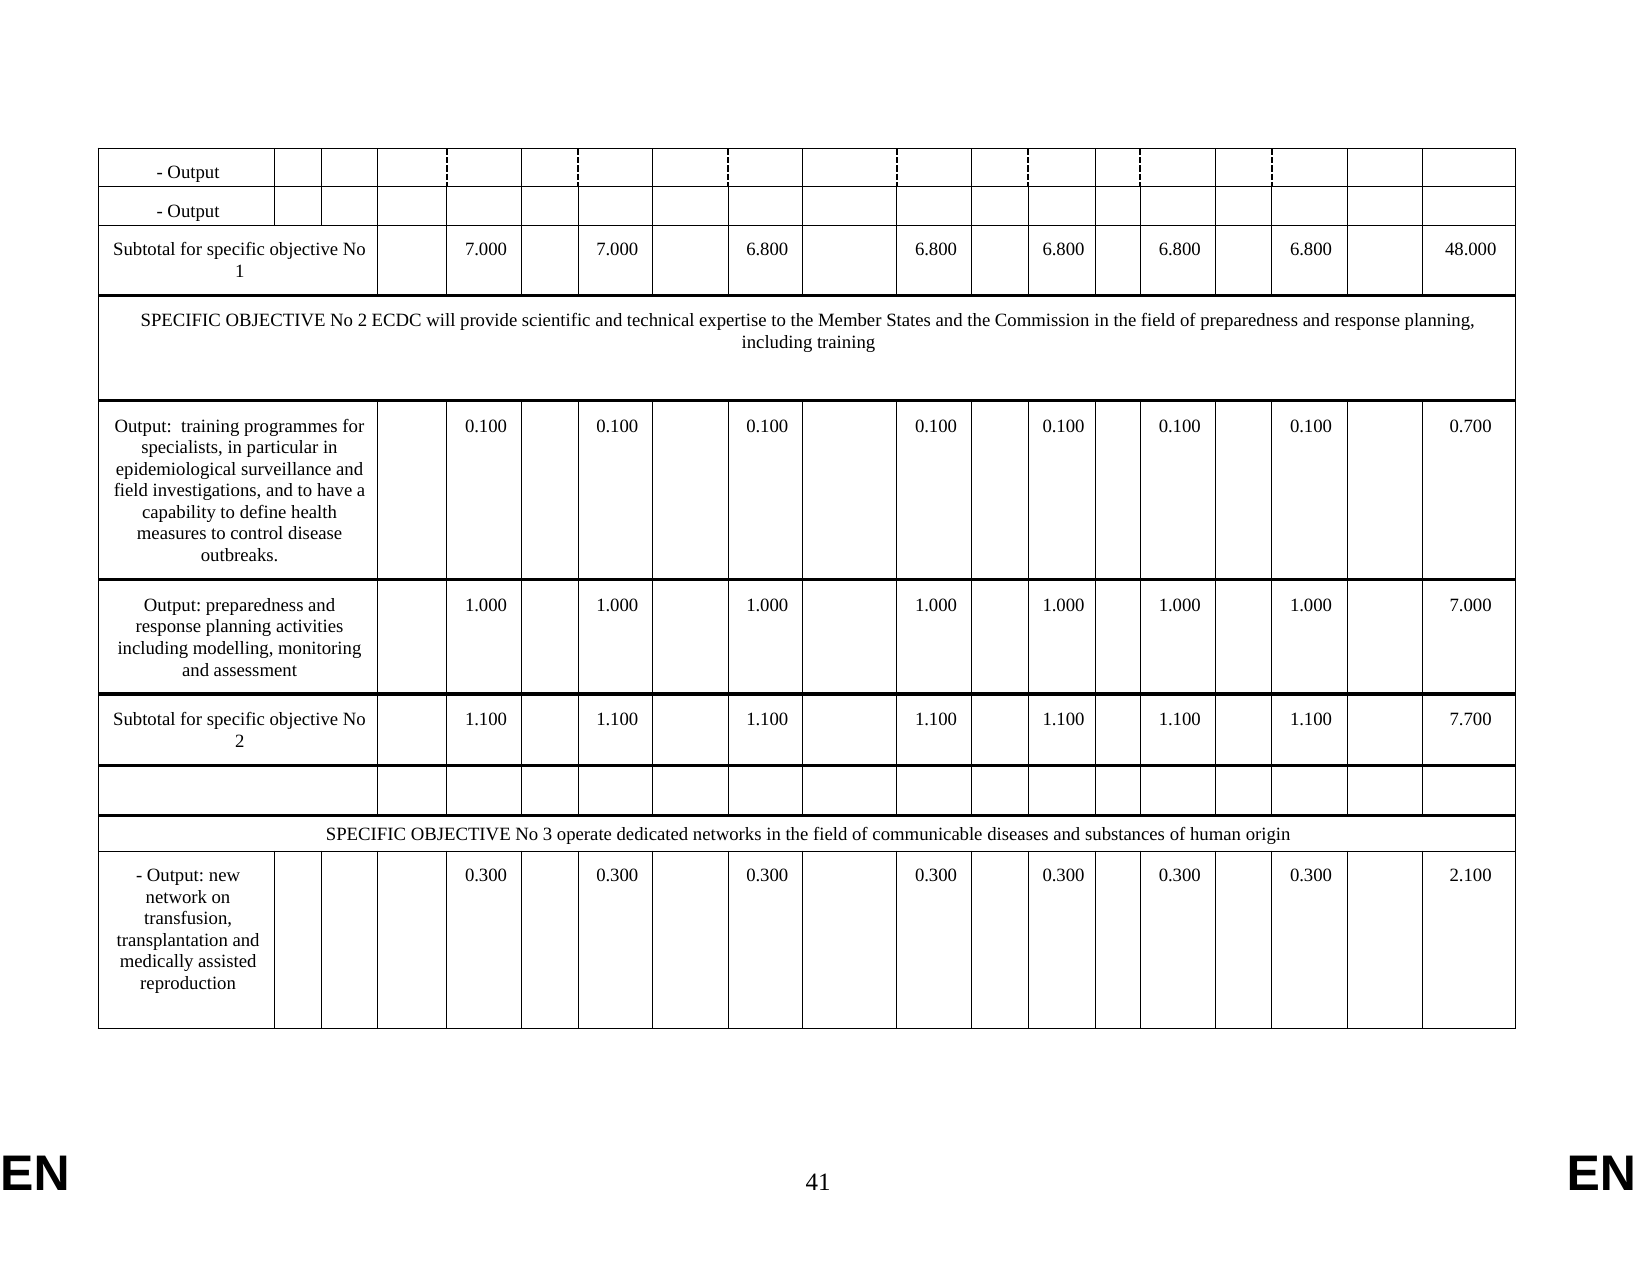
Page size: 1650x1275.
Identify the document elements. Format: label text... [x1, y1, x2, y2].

table_cell [1348, 852, 1422, 1027]
table_cell [653, 581, 728, 692]
table_cell 0.100 [897, 402, 971, 578]
table_cell [1028, 149, 1095, 186]
table_cell [1096, 402, 1140, 578]
table_cell [378, 187, 446, 224]
table_cell 1.000 [1029, 581, 1095, 692]
table_cell [653, 187, 728, 224]
table_cell [1141, 187, 1215, 224]
table_cell [522, 767, 578, 813]
table_cell [653, 696, 728, 764]
table_cell [378, 696, 446, 764]
table_cell 0.300 [1272, 852, 1347, 1027]
table_cell [1140, 149, 1215, 186]
table_cell [1348, 149, 1422, 186]
table_cell [522, 149, 578, 186]
table_cell [972, 852, 1028, 1027]
table_cell 1.000 [729, 581, 802, 692]
table_cell [447, 767, 521, 813]
table_cell [972, 696, 1028, 764]
table_cell 7.700 [1423, 696, 1515, 764]
table_cell 0.100 [1272, 402, 1347, 578]
table_cell [522, 226, 578, 294]
table_cell 0.300 [1141, 852, 1215, 1027]
table_cell [1096, 226, 1140, 294]
table_cell [1423, 767, 1515, 813]
table_cell - Output [99, 187, 274, 224]
table_cell [653, 402, 728, 578]
table_cell [653, 226, 728, 294]
table_cell [803, 187, 896, 224]
table_cell 2.100 [1423, 852, 1515, 1027]
table_cell 0.100 [1141, 402, 1215, 578]
table_cell 0.300 [579, 852, 652, 1027]
table_cell [1216, 149, 1272, 186]
table_cell [1096, 187, 1140, 224]
table_cell 0.700 [1423, 402, 1515, 578]
table_cell [653, 149, 728, 186]
table_cell Subtotal for specific objective No 2 [99, 696, 377, 764]
table_cell [378, 581, 446, 692]
table_cell 1.000 [447, 581, 521, 692]
table_cell - Output [99, 149, 274, 186]
table_cell [579, 767, 652, 813]
table_cell [1272, 187, 1347, 224]
table_cell [897, 767, 971, 813]
table_cell [1216, 767, 1271, 813]
table_cell 0.100 [447, 402, 521, 578]
table_cell [378, 226, 446, 294]
table_cell [322, 852, 377, 1027]
table_cell [1216, 402, 1271, 578]
table_cell [897, 187, 971, 224]
table_cell 6.800 [897, 226, 971, 294]
table_cell [1423, 149, 1515, 186]
table_cell [1096, 767, 1140, 813]
table_cell [378, 852, 446, 1027]
table_cell [803, 149, 897, 186]
table_cell [1348, 696, 1422, 764]
table_cell [803, 767, 896, 813]
table_cell 0.100 [729, 402, 802, 578]
table_cell [803, 581, 896, 692]
table_cell [522, 187, 578, 224]
table_cell [1216, 852, 1271, 1027]
table_cell [972, 402, 1028, 578]
table_cell [378, 767, 446, 813]
table_cell [972, 226, 1028, 294]
table_cell [1096, 149, 1140, 186]
table_cell [378, 149, 447, 186]
table_cell [803, 402, 896, 578]
table_cell Output: training programmes for specialists, in particular in epidemiological surveillance and field investigations, and to have a capability to define health measures to control disease outbreaks. [99, 402, 377, 578]
table_cell SPECIFIC OBJECTIVE No 2 ECDC will provide scientific and technical expertise to the Member States and the Commission in the field of preparedness and response planning, including training [99, 297, 1515, 399]
table_cell [1216, 226, 1271, 294]
table_cell 1.100 [1141, 696, 1215, 764]
table_cell [1216, 581, 1271, 692]
table_cell [522, 402, 578, 578]
table_cell 1.100 [729, 696, 802, 764]
table_cell [522, 696, 578, 764]
table_cell 0.100 [579, 402, 652, 578]
table_cell 1.100 [447, 696, 521, 764]
table_cell [1141, 767, 1215, 813]
table_cell [1272, 767, 1347, 813]
table_cell [1348, 402, 1422, 578]
table_cell [275, 149, 321, 186]
table_cell 7.000 [447, 226, 521, 294]
table_cell Output: preparedness and response planning activities including modelling, monitoring and assessment [99, 581, 377, 692]
table_cell 1.000 [579, 581, 652, 692]
table_cell [972, 767, 1028, 813]
table_cell [578, 149, 652, 186]
table_cell 0.300 [447, 852, 521, 1027]
table_cell [275, 852, 321, 1027]
table_cell 7.000 [579, 226, 652, 294]
table_cell 1.100 [897, 696, 971, 764]
table_cell SPECIFIC OBJECTIVE No 3 operate dedicated networks in the field of communicable diseases and substances of human origin [99, 817, 1515, 851]
table_cell 0.100 [1029, 402, 1095, 578]
table_cell 1.100 [1272, 696, 1347, 764]
table_cell [1029, 187, 1095, 224]
table_cell [447, 187, 521, 224]
table_cell [653, 852, 728, 1027]
table_cell 0.300 [897, 852, 971, 1027]
table_cell [972, 187, 1028, 224]
table_cell [1348, 226, 1422, 294]
table_cell 6.800 [1029, 226, 1095, 294]
table_cell 48.000 [1423, 226, 1515, 294]
table_cell [728, 149, 802, 186]
table_cell [972, 581, 1028, 692]
table_cell 1.000 [1272, 581, 1347, 692]
table_cell 6.800 [1141, 226, 1215, 294]
table_cell - Output: new network on transfusion, transplantation and medically assisted reproduction [99, 852, 274, 1027]
table_cell 6.800 [1272, 226, 1347, 294]
table_cell [1096, 696, 1140, 764]
table_cell 1.000 [1141, 581, 1215, 692]
table_cell [1348, 187, 1422, 224]
table_cell [729, 187, 802, 224]
table_cell [378, 402, 446, 578]
table_cell [1348, 767, 1422, 813]
table_cell [1096, 852, 1140, 1027]
table_cell [1423, 187, 1515, 224]
table_cell [803, 852, 896, 1027]
table_cell 6.800 [729, 226, 802, 294]
table_cell [1348, 581, 1422, 692]
table_cell [803, 696, 896, 764]
table_cell [447, 149, 521, 186]
table_cell [897, 149, 971, 186]
table_cell 1.100 [1029, 696, 1095, 764]
table_cell 0.300 [729, 852, 802, 1027]
table_cell [579, 187, 652, 224]
table_cell [522, 852, 578, 1027]
table_cell [322, 187, 377, 224]
table_cell [653, 767, 728, 813]
table_cell 7.000 [1423, 581, 1515, 692]
table_cell [99, 767, 377, 813]
table_cell [322, 149, 377, 186]
table_cell [729, 767, 802, 813]
table_cell 1.100 [579, 696, 652, 764]
table_cell [275, 187, 321, 224]
table_cell [1272, 149, 1347, 186]
table_cell [1216, 696, 1271, 764]
table_cell [972, 149, 1028, 186]
table_cell [803, 226, 896, 294]
table_cell Subtotal for specific objective No 1 [99, 226, 377, 294]
table_cell 0.300 [1029, 852, 1095, 1027]
table_cell 1.000 [897, 581, 971, 692]
table_cell [1096, 581, 1140, 692]
table_cell [1216, 187, 1271, 224]
table_cell [1029, 767, 1095, 813]
table_cell [522, 581, 578, 692]
